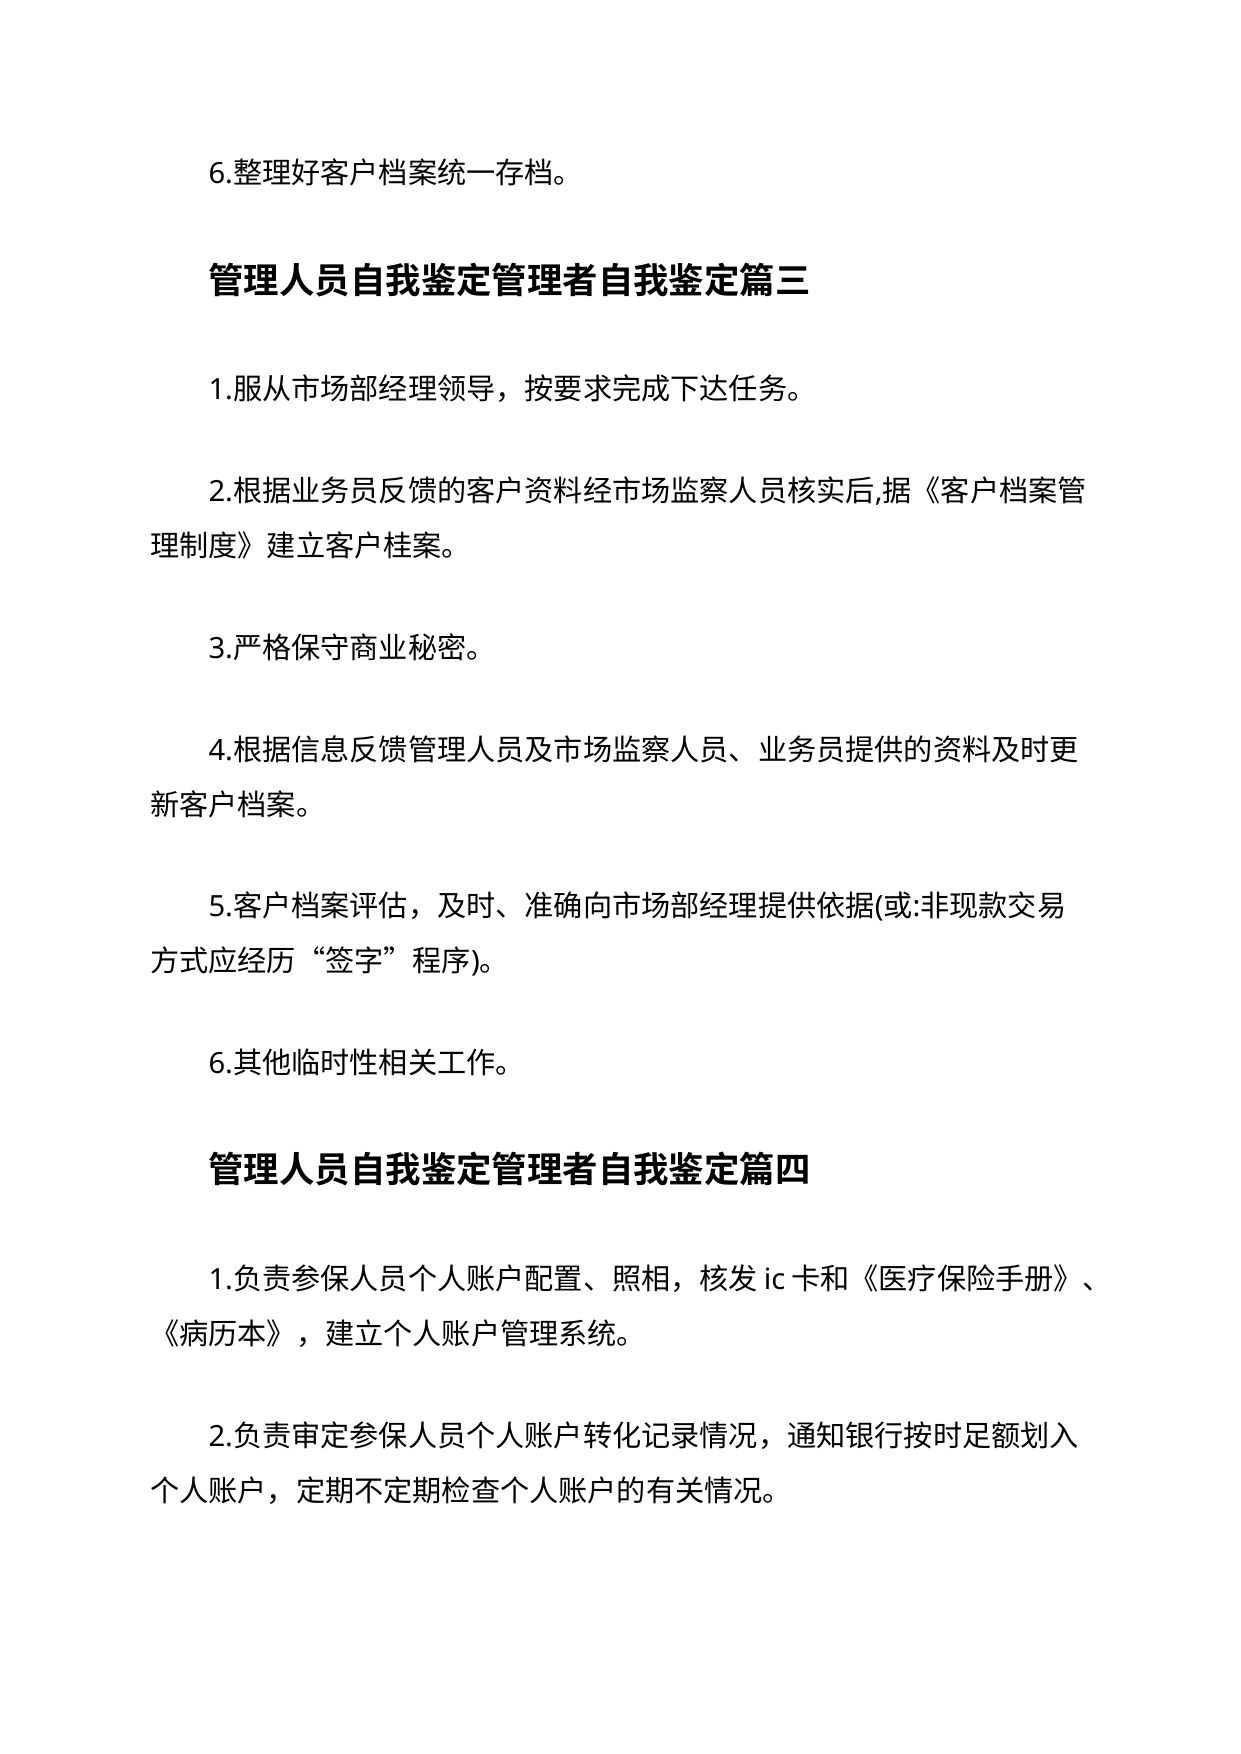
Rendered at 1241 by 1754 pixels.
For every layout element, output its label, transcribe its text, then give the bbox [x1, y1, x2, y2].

text 3.严格保守商业秘密。 [150, 624, 1090, 667]
text 1.负责参保人员个人账户配置、照相，核发ic卡和《医疗保险手册》、《病历本》，建立个人账户管理系统。 [150, 1255, 1090, 1353]
text 6.其他临时性相关工作。 [150, 1040, 1090, 1082]
text 管理人员自我鉴定管理者自我鉴定篇四 [150, 1142, 1090, 1193]
text 2.根据业务员反馈的客户资料经市场监察人员核实后,据《客户档案管理制度》建立客户桂案。 [150, 467, 1090, 565]
text 2.负责审定参保人员个人账户转化记录情况，通知银行按时足额划入个人账户，定期不定期检查个人账户的有关情况。 [150, 1412, 1090, 1509]
text 5.客户档案评估，及时、准确向市场部经理提供依据(或:非现款交易方式应经历“签字”程序)。 [150, 883, 1090, 980]
text 管理人员自我鉴定管理者自我鉴定篇三 [150, 252, 1090, 303]
text 1.服从市场部经理领导，按要求完成下达任务。 [150, 365, 1090, 408]
text 6.整理好客户档案统一存档。 [150, 150, 1090, 192]
text 4.根据信息反馈管理人员及市场监察人员、业务员提供的资料及时更新客户档案。 [150, 726, 1090, 823]
